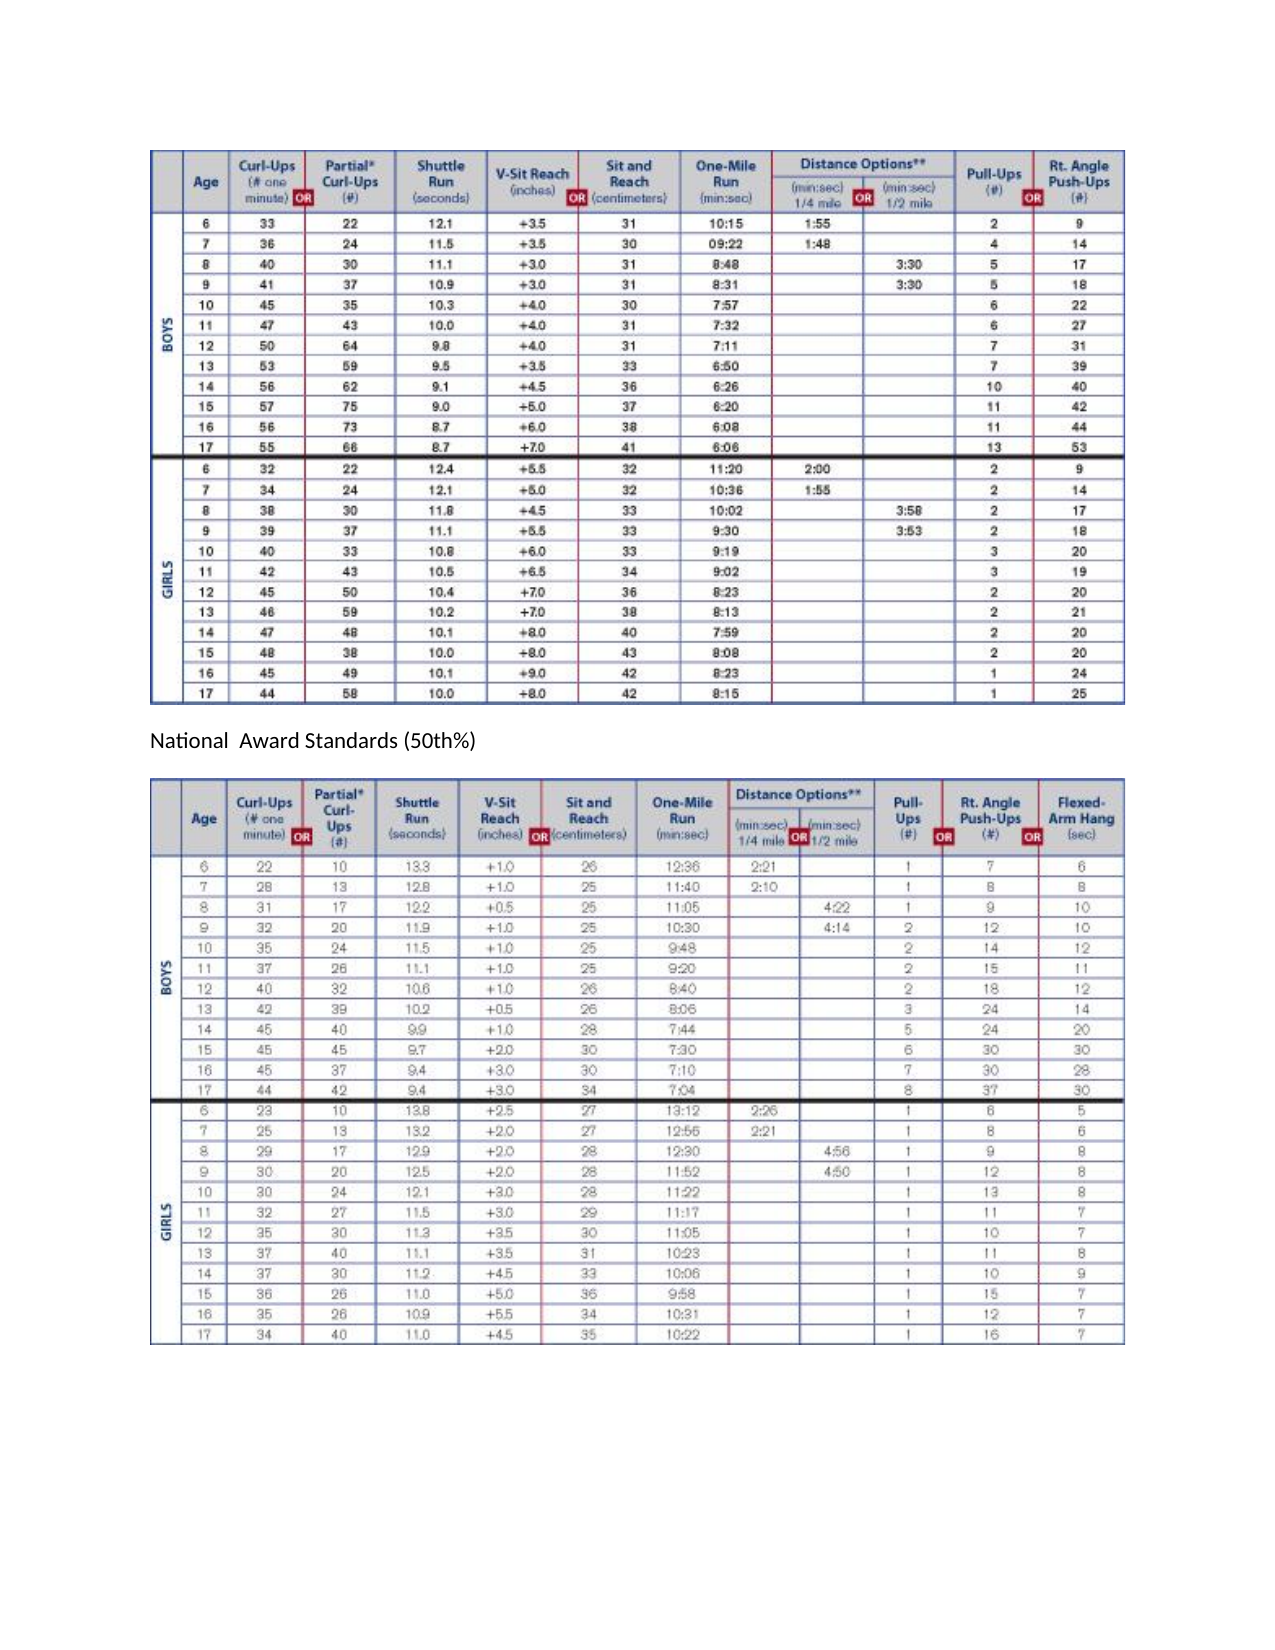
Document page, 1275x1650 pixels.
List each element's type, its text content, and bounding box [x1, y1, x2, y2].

text National Award Standards (50th%) [150, 726, 1125, 754]
picture [150, 778, 1125, 1345]
picture [150, 150, 1125, 705]
